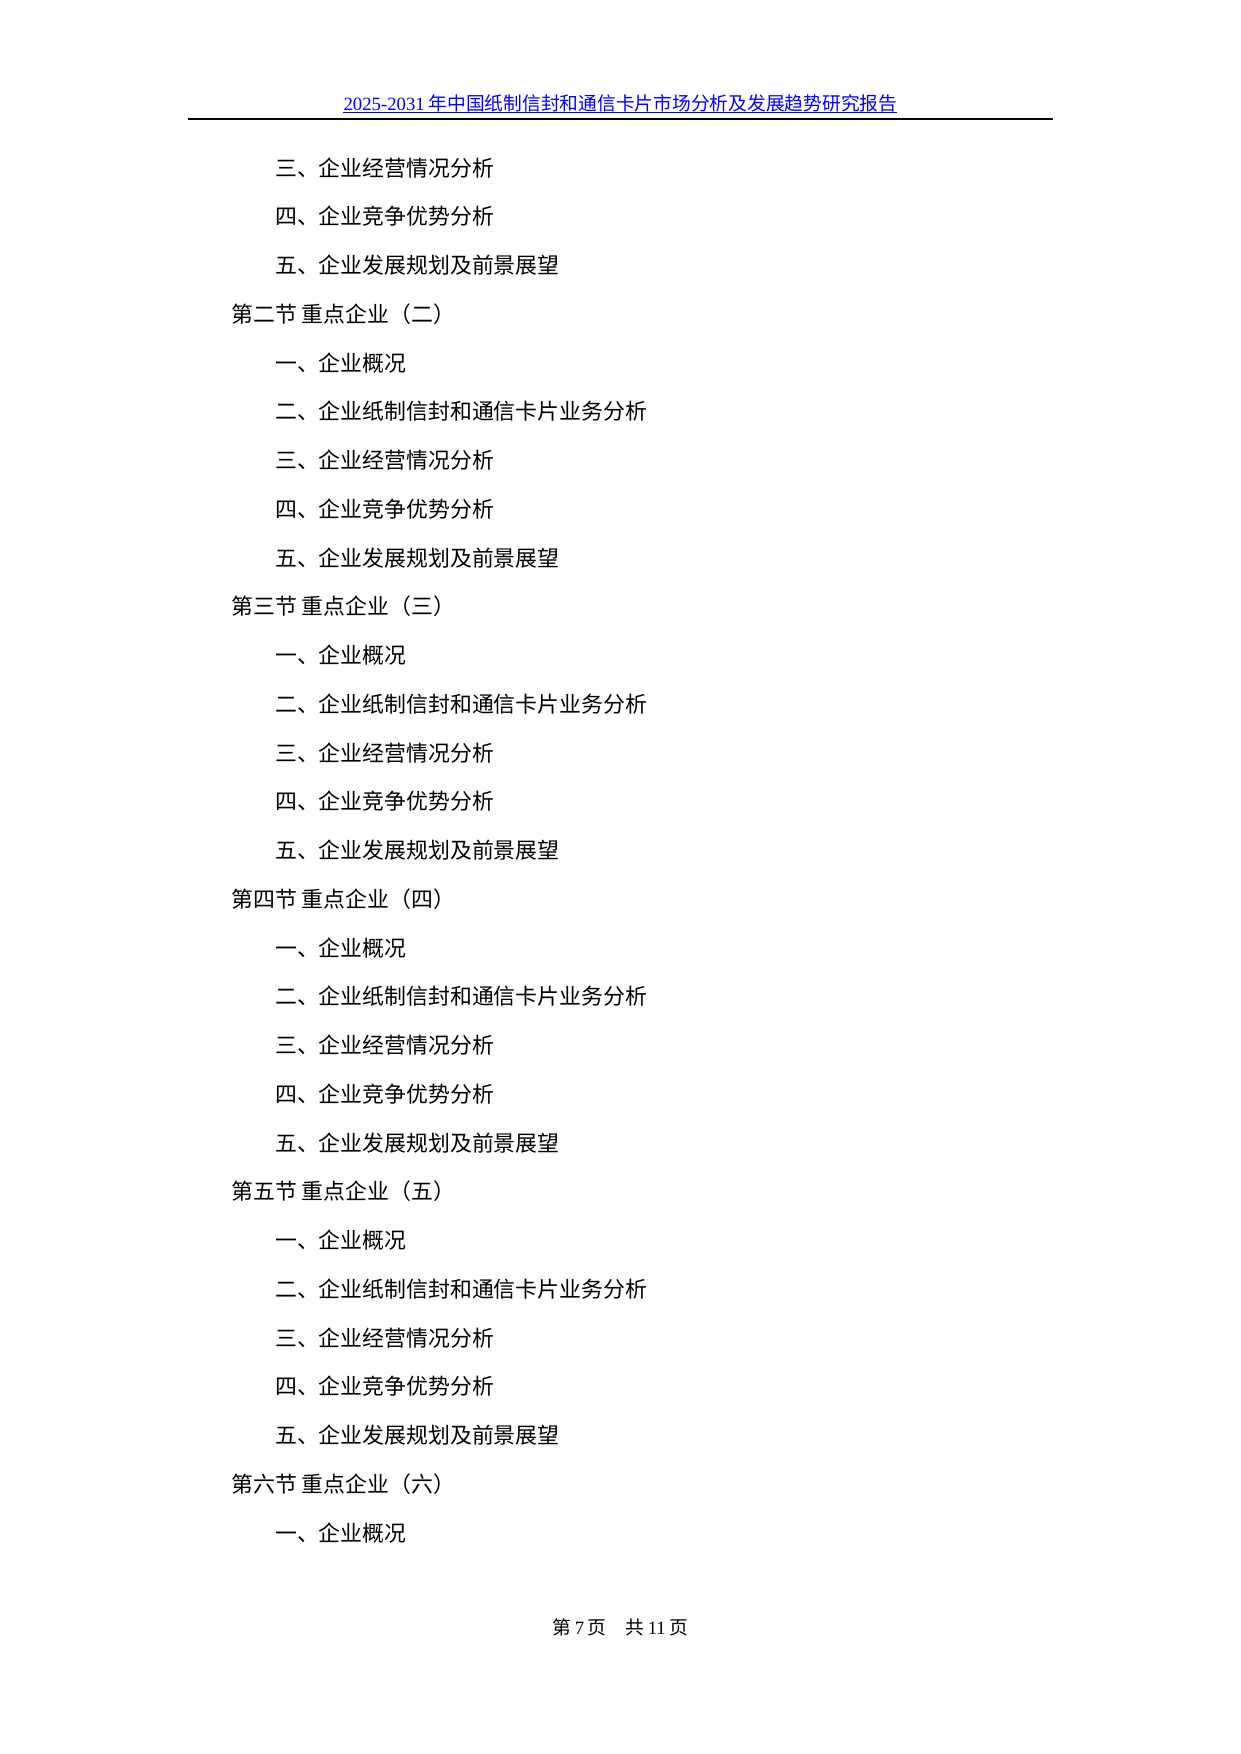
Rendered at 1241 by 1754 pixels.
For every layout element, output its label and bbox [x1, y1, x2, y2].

text [187, 150, 1053, 1548]
